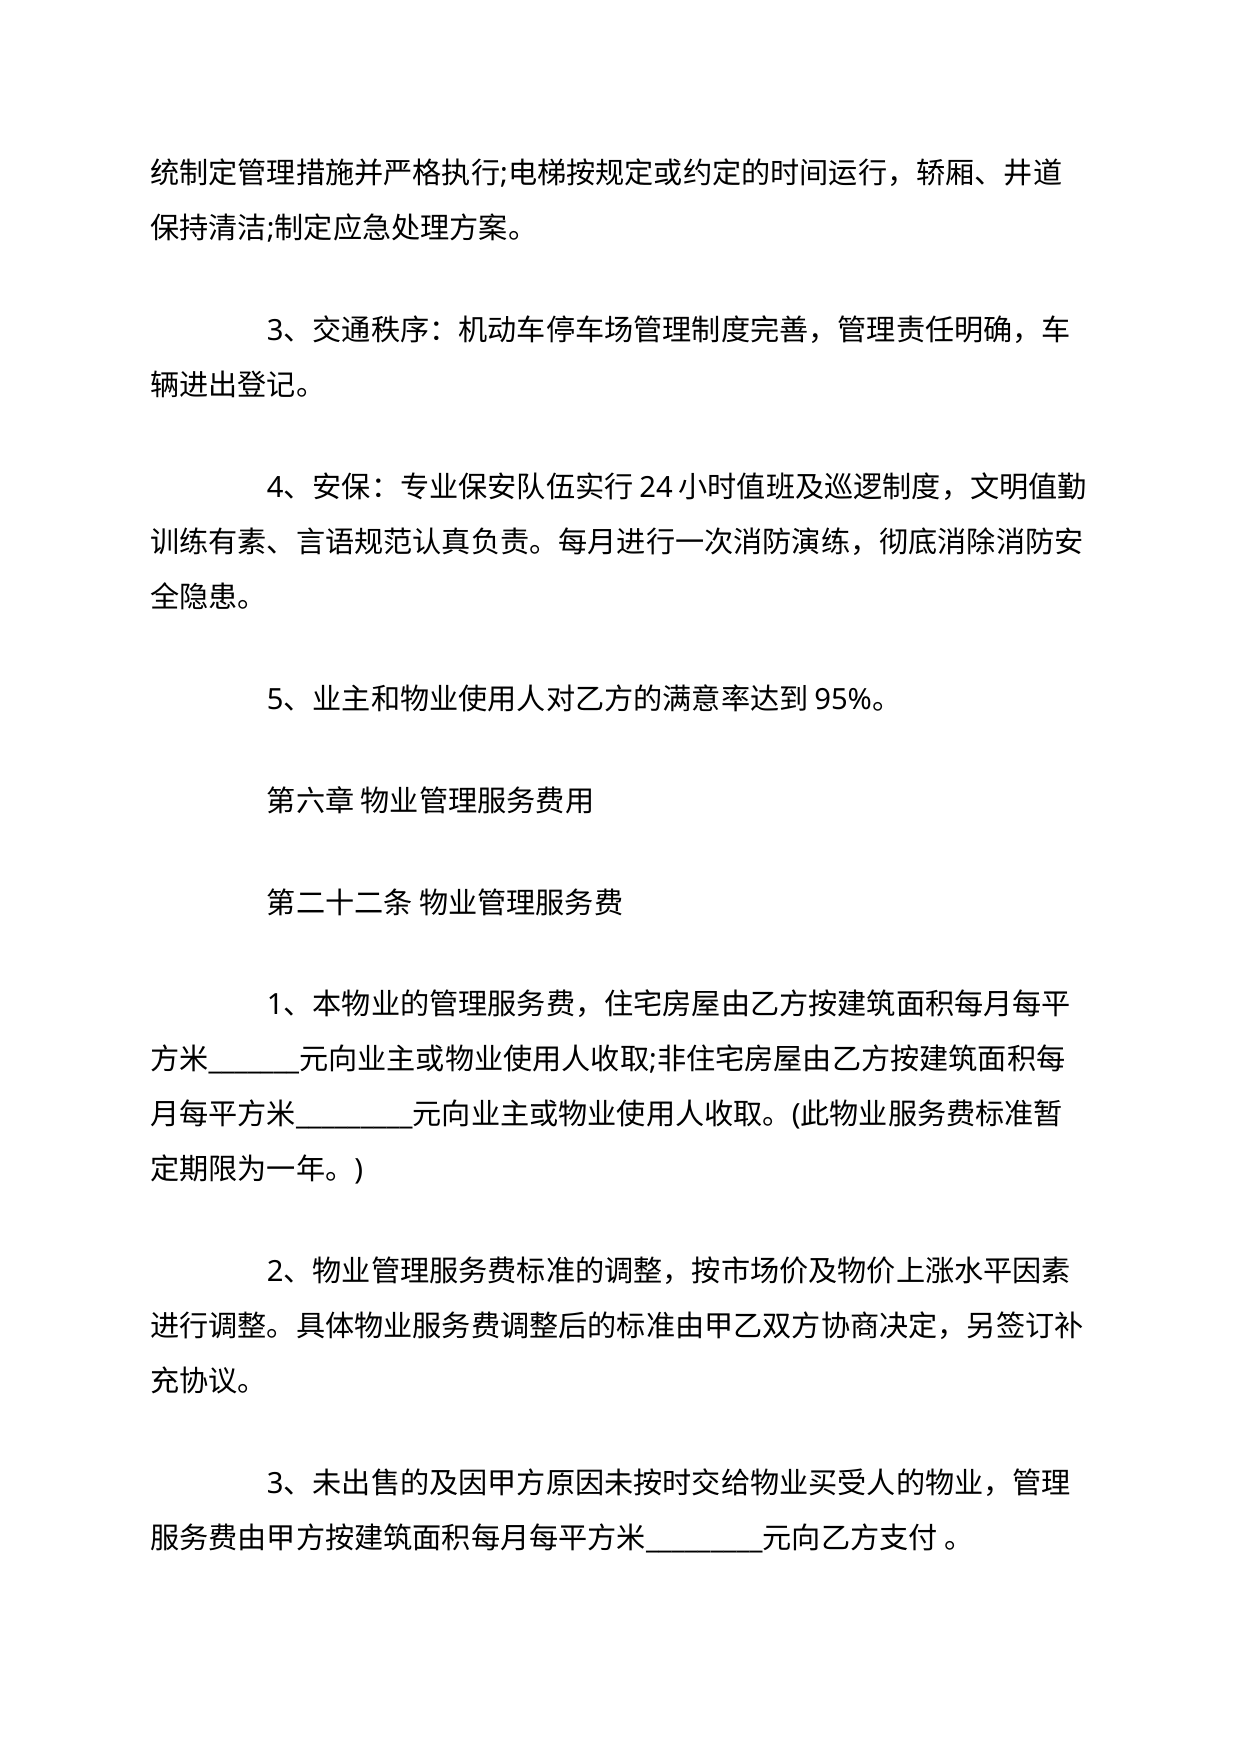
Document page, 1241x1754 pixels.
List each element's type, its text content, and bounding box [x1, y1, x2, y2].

text 2、物业管理服务费标准的调整，按市场价及物价上涨水平因素进行调整。具体物业服务费调整后的标准由甲乙双方协商决定，另签订补充协议。 [150, 1248, 1090, 1400]
text 第二十二条 物业管理服务费 [150, 879, 1090, 921]
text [150, 150, 1090, 247]
text 5、业主和物业使用人对乙方的满意率达到95%。 [150, 675, 1090, 718]
text 3、交通秩序：机动车停车场管理制度完善，管理责任明确，车辆进出登记。 [150, 307, 1090, 404]
text 4、安保：专业保安队伍实行24小时值班及巡逻制度，文明值勤训练有素、言语规范认真负责。每月进行一次消防演练，彻底消除消防安全隐患。 [150, 464, 1090, 616]
text 3、未出售的及因甲方原因未按时交给物业买受人的物业，管理服务费由甲方按建筑面积每月每平方米_________元向乙方支付 。 [150, 1459, 1090, 1557]
text 1、本物业的管理服务费，住宅房屋由乙方按建筑面积每月每平方米_______元向业主或物业使用人收取;非住宅房屋由乙方按建筑面积每月每平方米_________元向业主或物业使用人收取。(此物业服务费标准暂定期限为一年。) [150, 981, 1090, 1188]
text 第六章 物业管理服务费用 [150, 777, 1090, 820]
